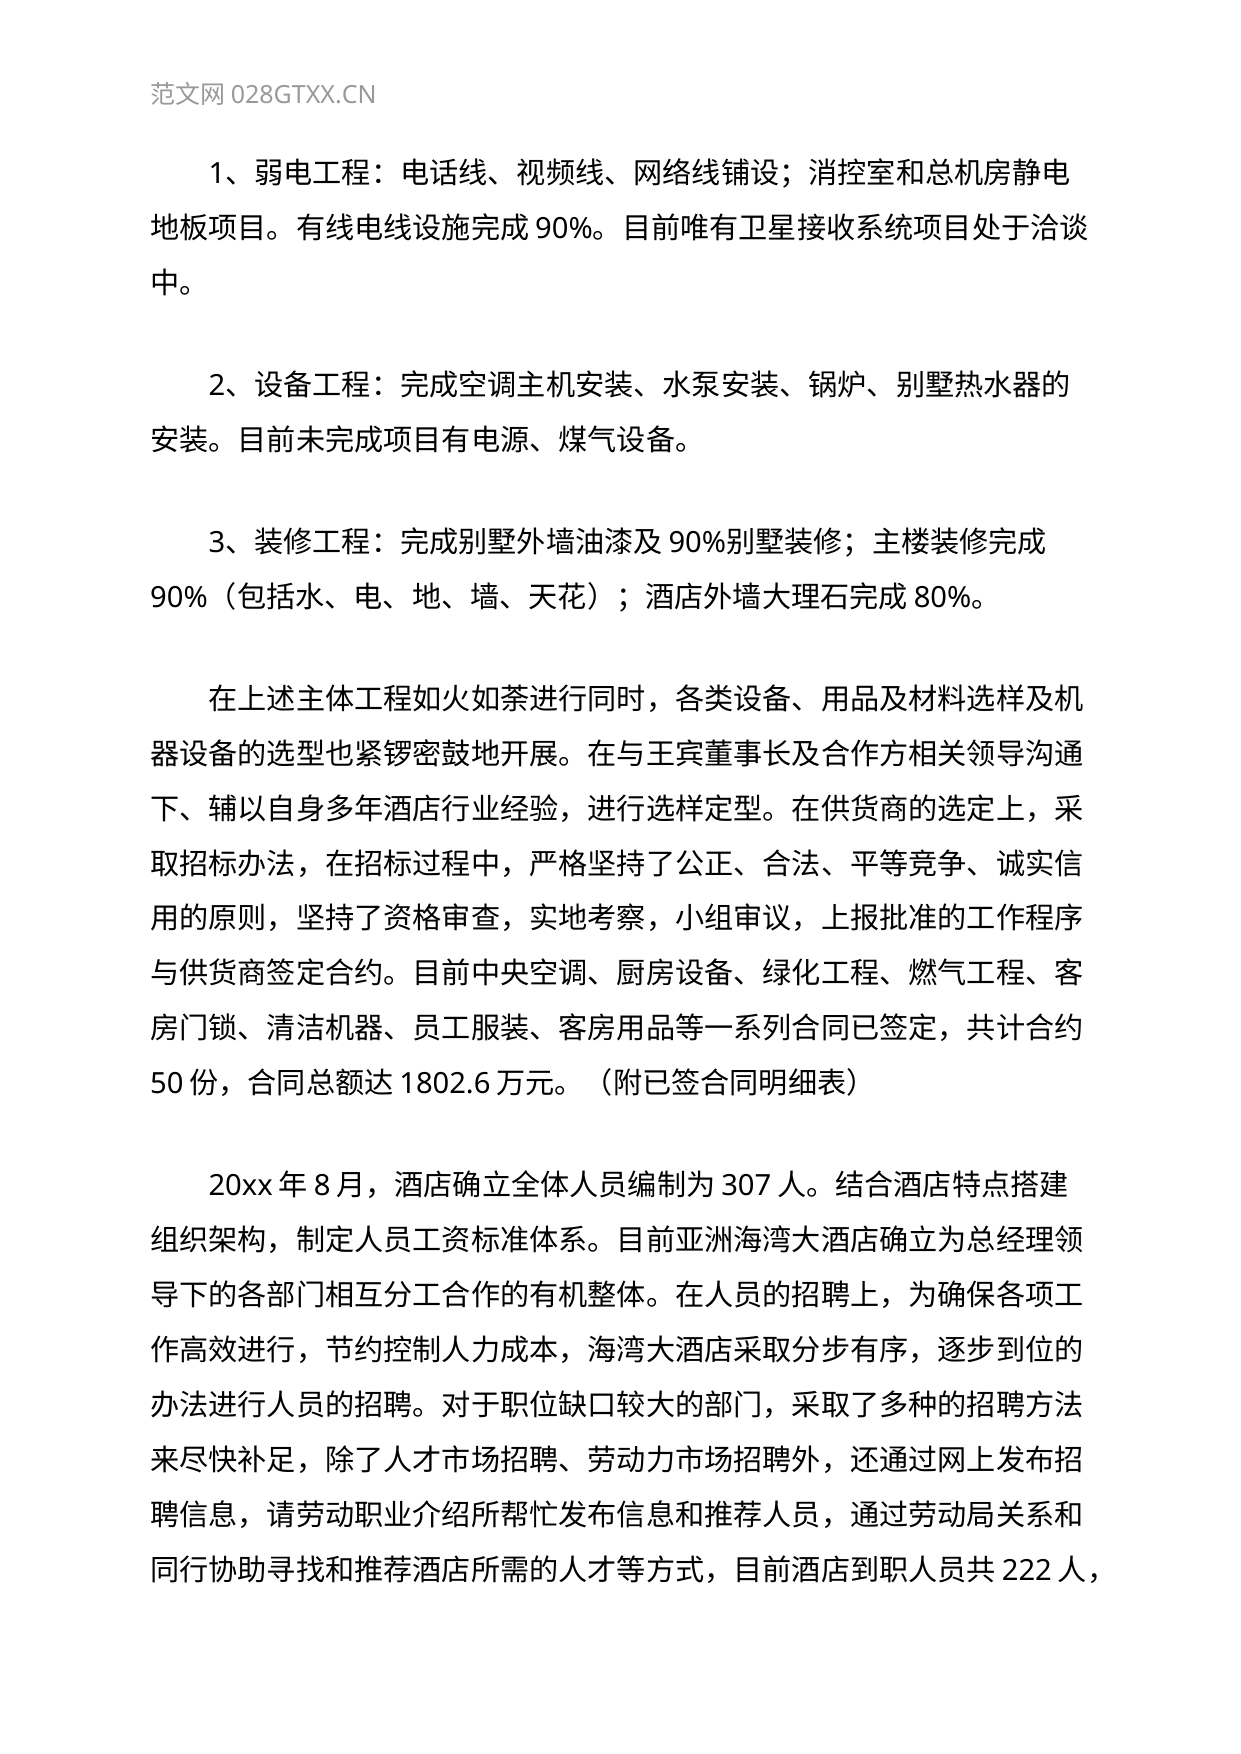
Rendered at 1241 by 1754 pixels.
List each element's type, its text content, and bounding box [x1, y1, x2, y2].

text 在上述主体工程如火如荼进行同时，各类设备、用品及材料选样及机器设备的选型也紧锣密鼓地开展。在与王宾董事长及合作方相关领导沟通下、辅以自身多年酒店行业经验，进行选样定型。在供货商的选定上，采取招标办法，在招标过程中，严格坚持了公正、合法、平等竞争、诚实信用的原则，坚持了资格审查，实地考察，小组审议，上报批准的工作程序与供货商签定合约。目前中央空调、厨房设备、绿化工程、燃气工程、客房门锁、清洁机器、员工服装、客房用品等一系列合同已签定，共计合约50份，合同总额达1802.6万元。（附已签合同明细表） [150, 676, 1090, 1102]
text 1、弱电工程：电话线、视频线、网络线铺设；消控室和总机房静电地板项目。有线电线设施完成90%。目前唯有卫星接收系统项目处于洽谈中。 [150, 150, 1090, 302]
text 3、装修工程：完成别墅外墙油漆及90%别墅装修；主楼装修完成90%（包括水、电、地、墙、天花）；酒店外墙大理石完成80%。 [150, 518, 1090, 616]
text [150, 1162, 1090, 1588]
text 2、设备工程：完成空调主机安装、水泵安装、锅炉、别墅热水器的安装。目前未完成项目有电源、煤气设备。 [150, 362, 1090, 459]
